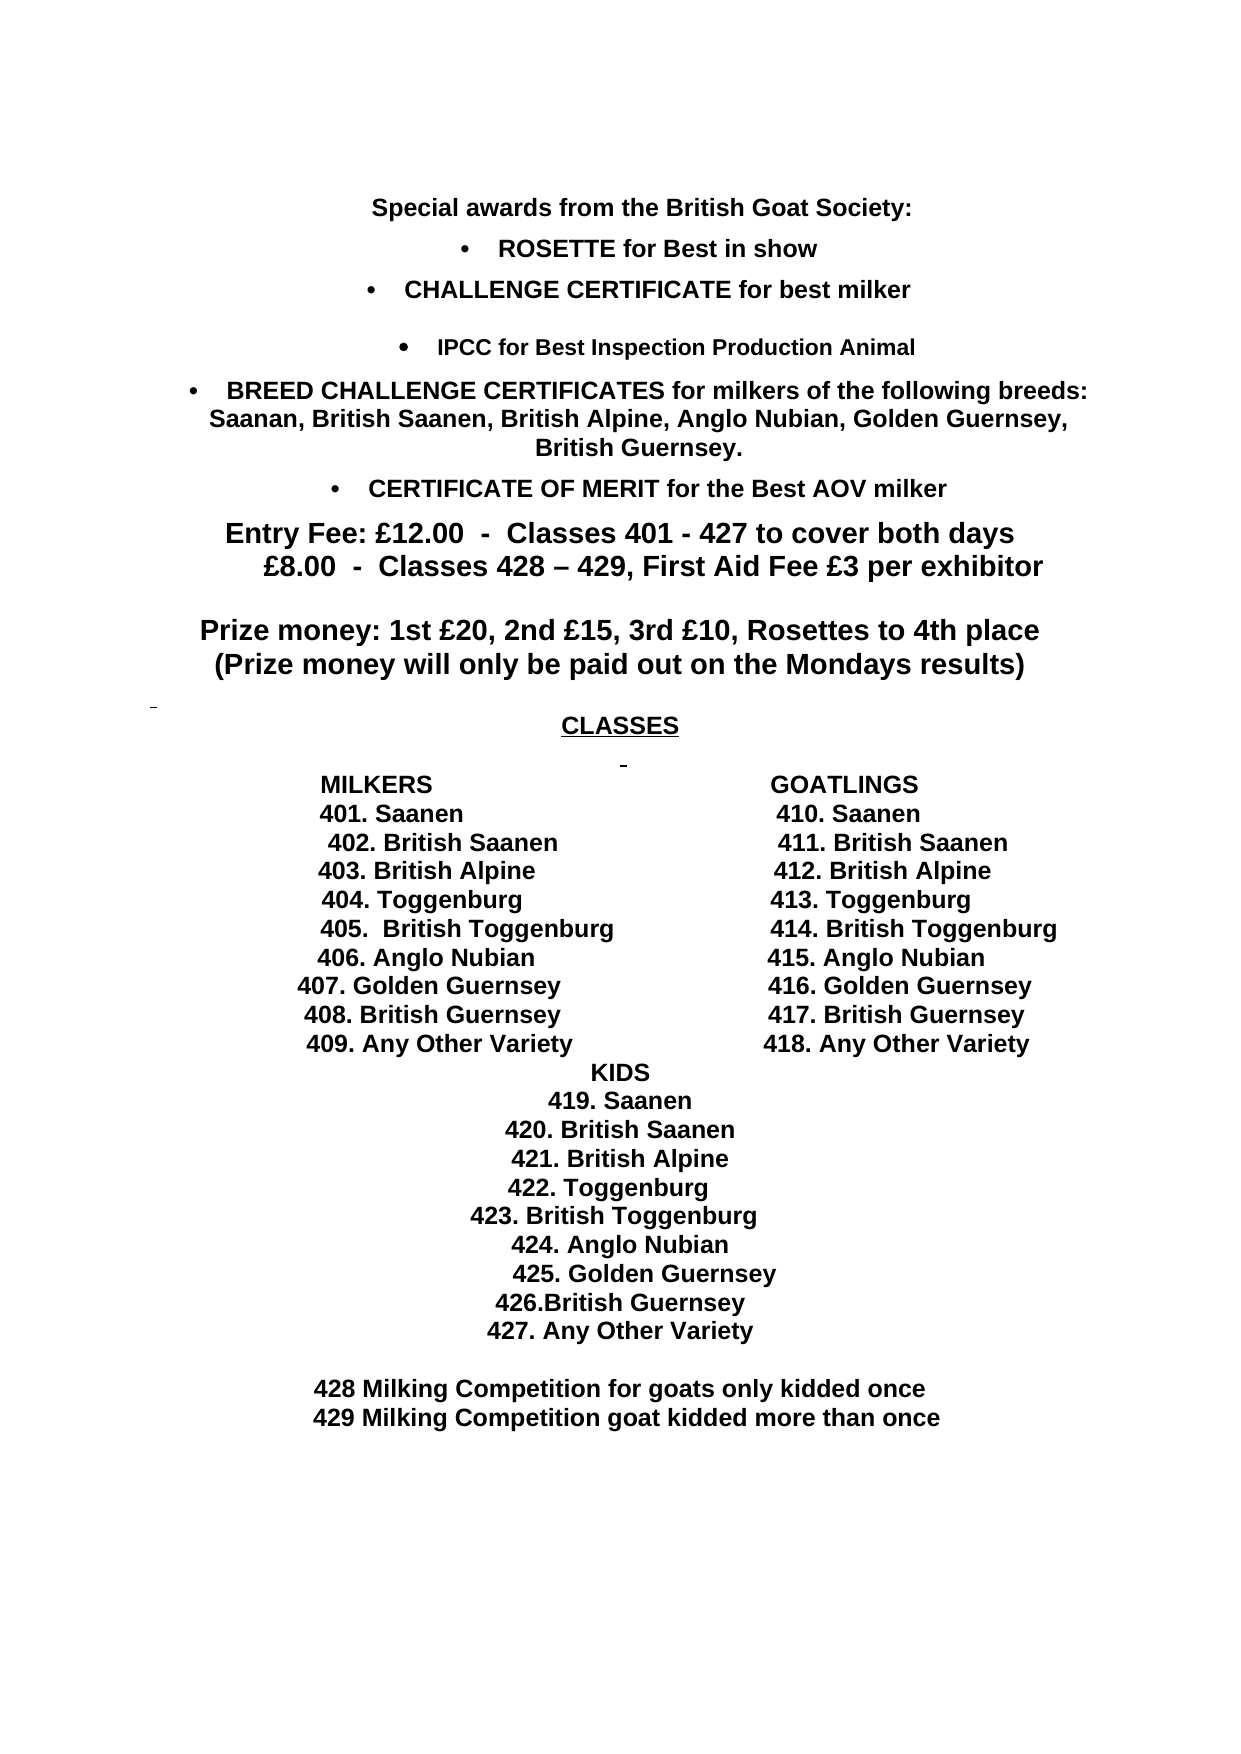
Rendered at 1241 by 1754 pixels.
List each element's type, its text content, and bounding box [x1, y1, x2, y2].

text MILKERS GOATLINGS 401. Saanen 410. Saanen 402. British Saanen 411. British Saanen 403. British Alpine 412. British Alpine 404. Toggenburg 413. Toggenburg 405. British Toggenburg 414. British Toggenburg 406. Anglo Nubian 415. Anglo Nubian 407. Golden Guernsey 416. Golden Guernsey 408. British Guernsey 417. British Guernsey 409. Any Other Variety 418. Any Other Variety [150, 770, 1090, 1058]
text Entry Fee: £12.00 - Classes 401 - 427 to cover both days [150, 516, 1090, 549]
text £8.00 - Classes 428 – 429, First Aid Fee £3 per exhibitor [150, 549, 1090, 583]
text • BREED CHALLENGE CERTIFICATES for milkers of the following breeds: Saanan, British Saanen, British Alpine, Anglo Nubian, Golden Guernsey, British Guernsey. [187, 376, 1090, 462]
text • ROSETTE for Best in show [187, 234, 1090, 263]
text KIDS 419. Saanen 420. British Saanen 421. British Alpine 422. Toggenburg 423. British Toggenburg 424. Anglo Nubian 425. Golden Guernsey [150, 1058, 1090, 1288]
text CLASSES [150, 711, 1090, 739]
list IPCC for Best Inspection Production Animal [225, 333, 1090, 360]
text • CERTIFICATE OF MERIT for the Best AOV milker [187, 474, 1090, 503]
text Special awards from the British Goat Society: [187, 193, 1090, 222]
text (Prize money will only be paid out on the Mondays results) [150, 647, 1090, 680]
text 428 Milking Competition for goats only kidded once [150, 1374, 1090, 1403]
text 426.British Guernsey 427. Any Other Variety [150, 1288, 1090, 1345]
text • CHALLENGE CERTIFICATE for best milker [187, 276, 1090, 304]
text 429 Milking Competition goat kidded more than once [150, 1403, 1090, 1431]
text Prize money: 1st £20, 2nd £15, 3rd £10, Rosettes to 4th place [150, 613, 1090, 647]
